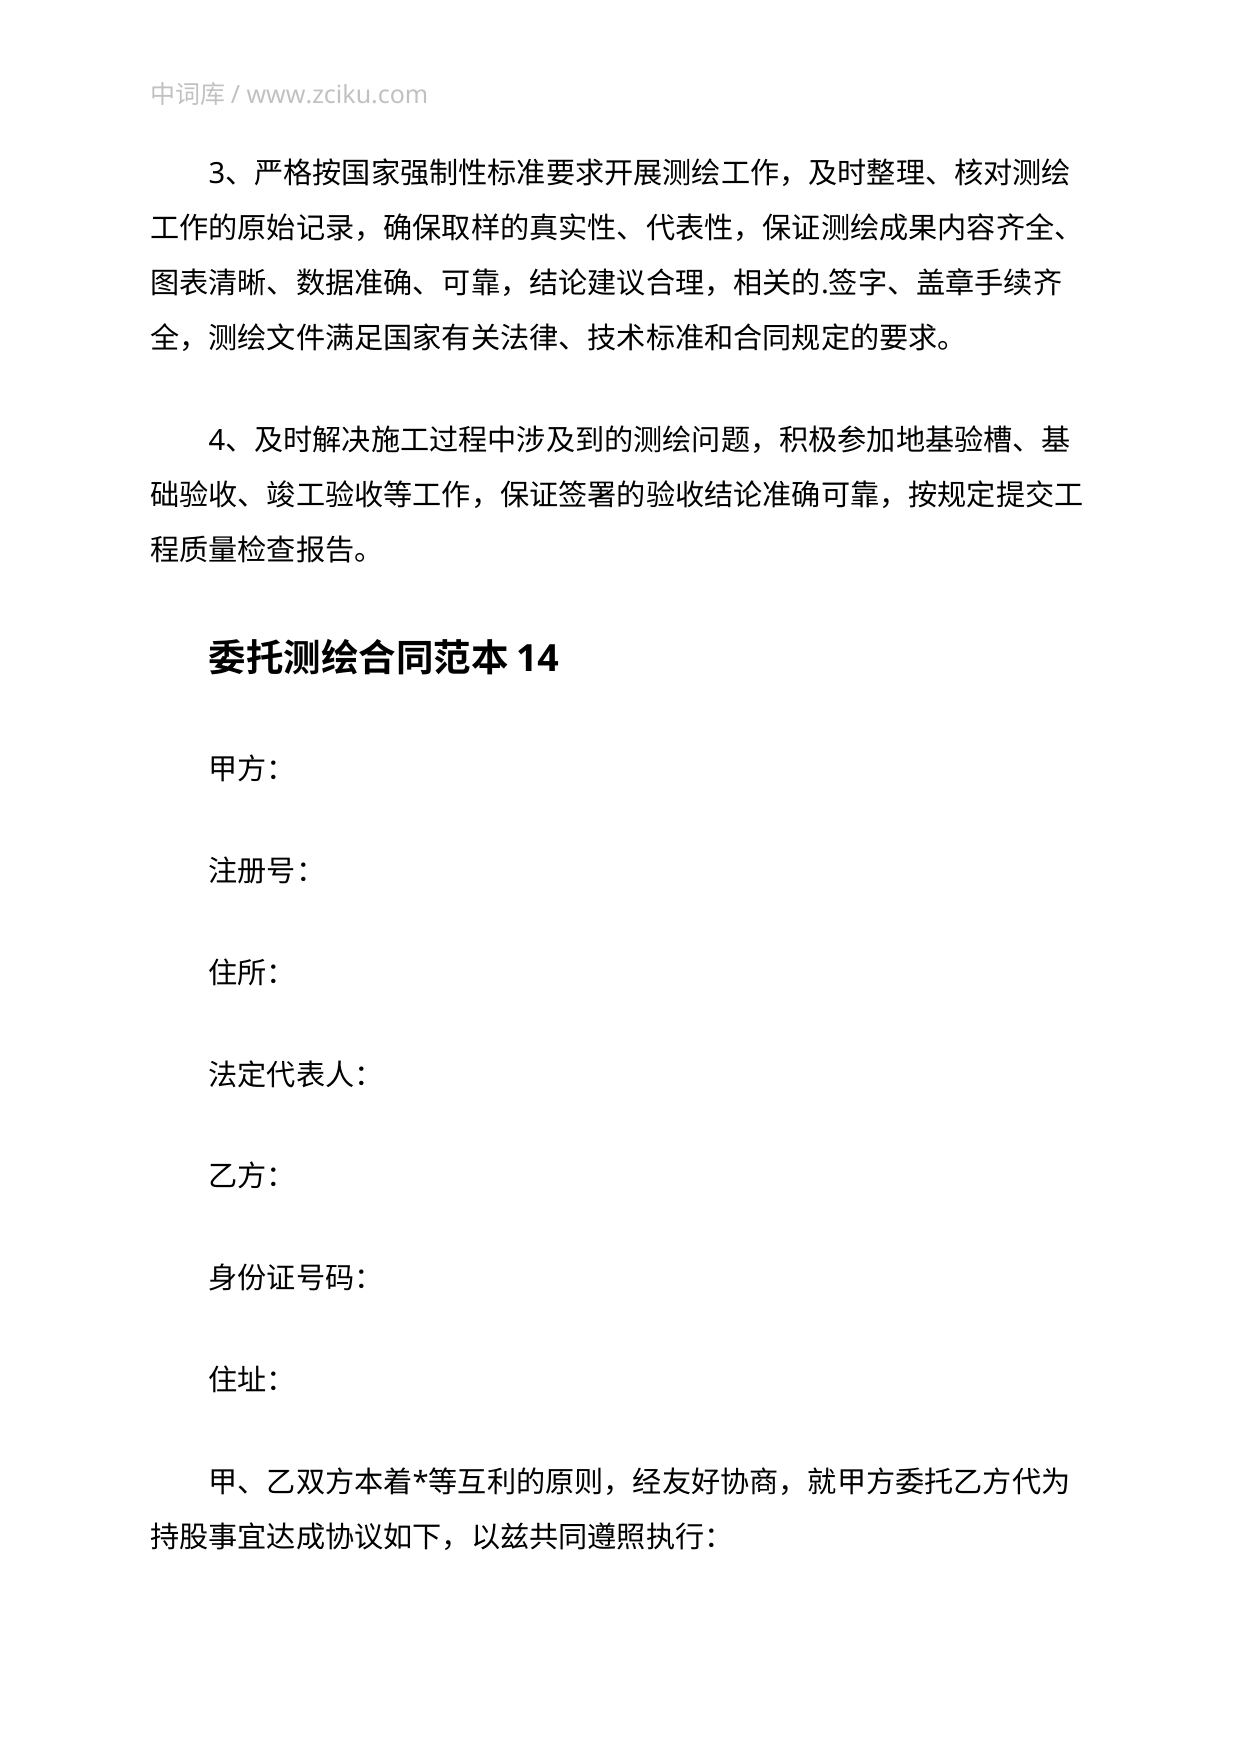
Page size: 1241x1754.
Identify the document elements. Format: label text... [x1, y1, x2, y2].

text 甲方： [150, 746, 1090, 788]
text 法定代表人： [150, 1051, 1090, 1093]
text 住所： [150, 949, 1090, 992]
text 甲、乙双方本着*等互利的原则，经友好协商，就甲方委托乙方代为持股事宜达成协议如下，以兹共同遵照执行： [150, 1458, 1090, 1556]
text 4、及时解决施工过程中涉及到的测绘问题，积极参加地基验槽、基础验收、竣工验收等工作，保证签署的验收结论准确可靠，按规定提交工程质量检查报告。 [150, 417, 1090, 569]
text 住址： [150, 1357, 1090, 1399]
text 乙方： [150, 1153, 1090, 1195]
text 委托测绘合同范本14 [150, 628, 1090, 683]
text 身份证号码： [150, 1255, 1090, 1297]
text 3、严格按国家强制性标准要求开展测绘工作，及时整理、核对测绘工作的原始记录，确保取样的真实性、代表性，保证测绘成果内容齐全、图表清晰、数据准确、可靠，结论建议合理，相关的.签字、盖章手续齐全，测绘文件满足国家有关法律、技术标准和合同规定的要求。 [150, 150, 1090, 357]
text 注册号： [150, 848, 1090, 890]
